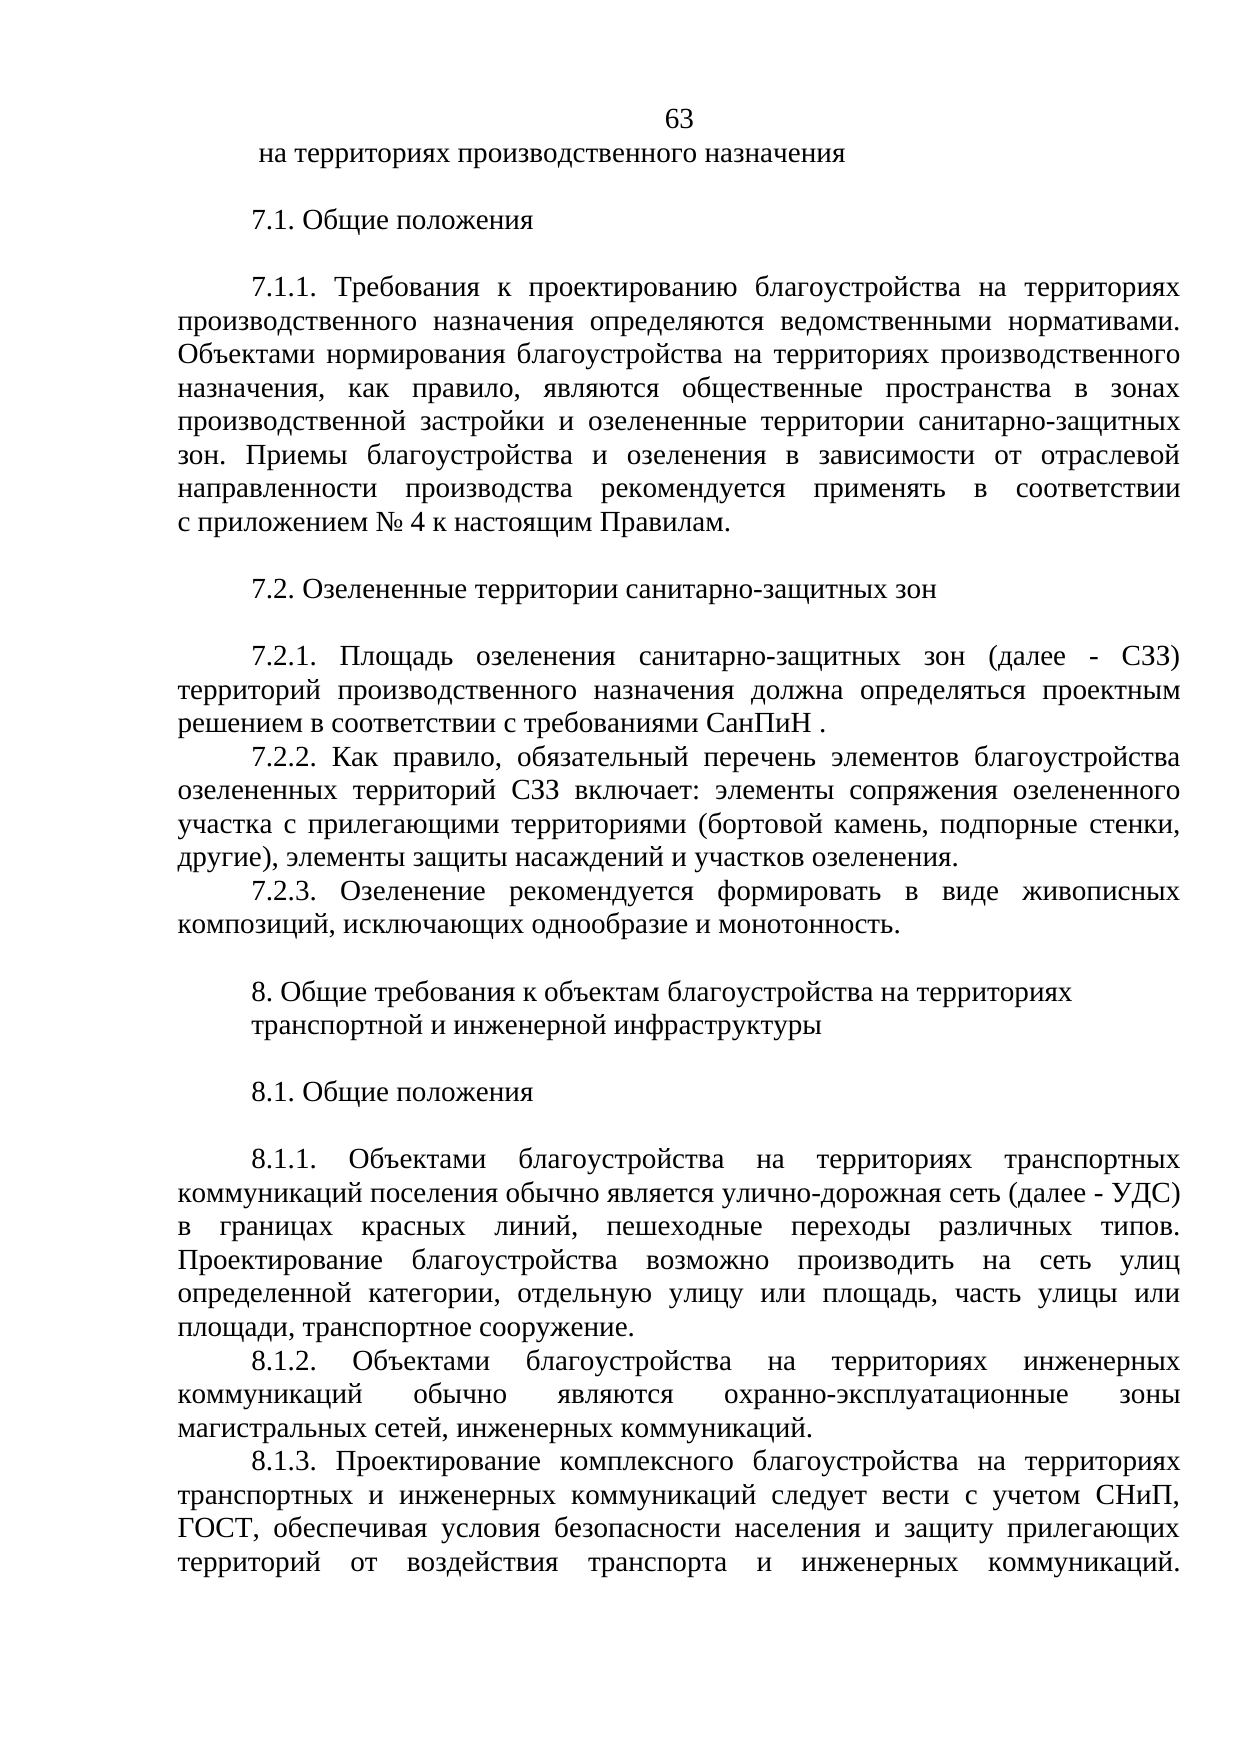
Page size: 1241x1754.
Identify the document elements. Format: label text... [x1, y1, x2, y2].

text 7.2. Озелененные территории санитарно-защитных зон [177, 571, 1181, 605]
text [177, 1443, 1181, 1577]
text 7.2.3. Озеленение рекомендуется формировать в виде живописных композиций, исключающих однообразие и монотонность. [177, 873, 1181, 940]
text 7.2.1. Площадь озеленения санитарно-защитных зон (далее - СЗЗ) территорий производственного назначения должна определяться проектным решением в соответствии с требованиями СанПиН . [177, 638, 1181, 739]
text транспортной и инженерной инфраструктуры [177, 1007, 1181, 1041]
text 7.2.2. Как правило, обязательный перечень элементов благоустройства озелененных территорий СЗЗ включает: элементы сопряжения озелененного участка с прилегающими территориями (бортовой камень, подпорные стенки, другие), элементы защиты насаждений и участков озеленения. [177, 739, 1181, 873]
text 8.1.1. Объектами благоустройства на территориях транспортных коммуникаций поселения обычно является улично-дорожная сеть (далее - УДС) в границах красных линий, пешеходные переходы различных типов. Проектирование благоустройства возможно производить на сеть улиц определенной категории, отдельную улицу или площадь, часть улицы или площади, транспортное сооружение. [177, 1141, 1181, 1343]
text 7.1.1. Требования к проектированию благоустройства на территориях производственного назначения определяются ведомственными нормативами. Объектами нормирования благоустройства на территориях производственного назначения, как правило, являются общественные пространства в зонах производственной застройки и озелененные территории санитарно-защитных зон. Приемы благоустройства и озеленения в зависимости от отраслевой направленности производства рекомендуется применять в соответствии с приложением № 4 к настоящим Правилам. [177, 269, 1181, 538]
text 8.1.2. Объектами благоустройства на территориях инженерных коммуникаций обычно являются охранно-эксплуатационные зоны магистральных сетей, инженерных коммуникаций. [177, 1343, 1181, 1443]
text 8.1. Общие положения [177, 1074, 1181, 1108]
text 7.1. Общие положения [177, 202, 1181, 236]
text на территориях производственного назначения [177, 135, 1181, 169]
text 8. Общие требования к объектам благоустройства на территориях [177, 974, 1181, 1007]
